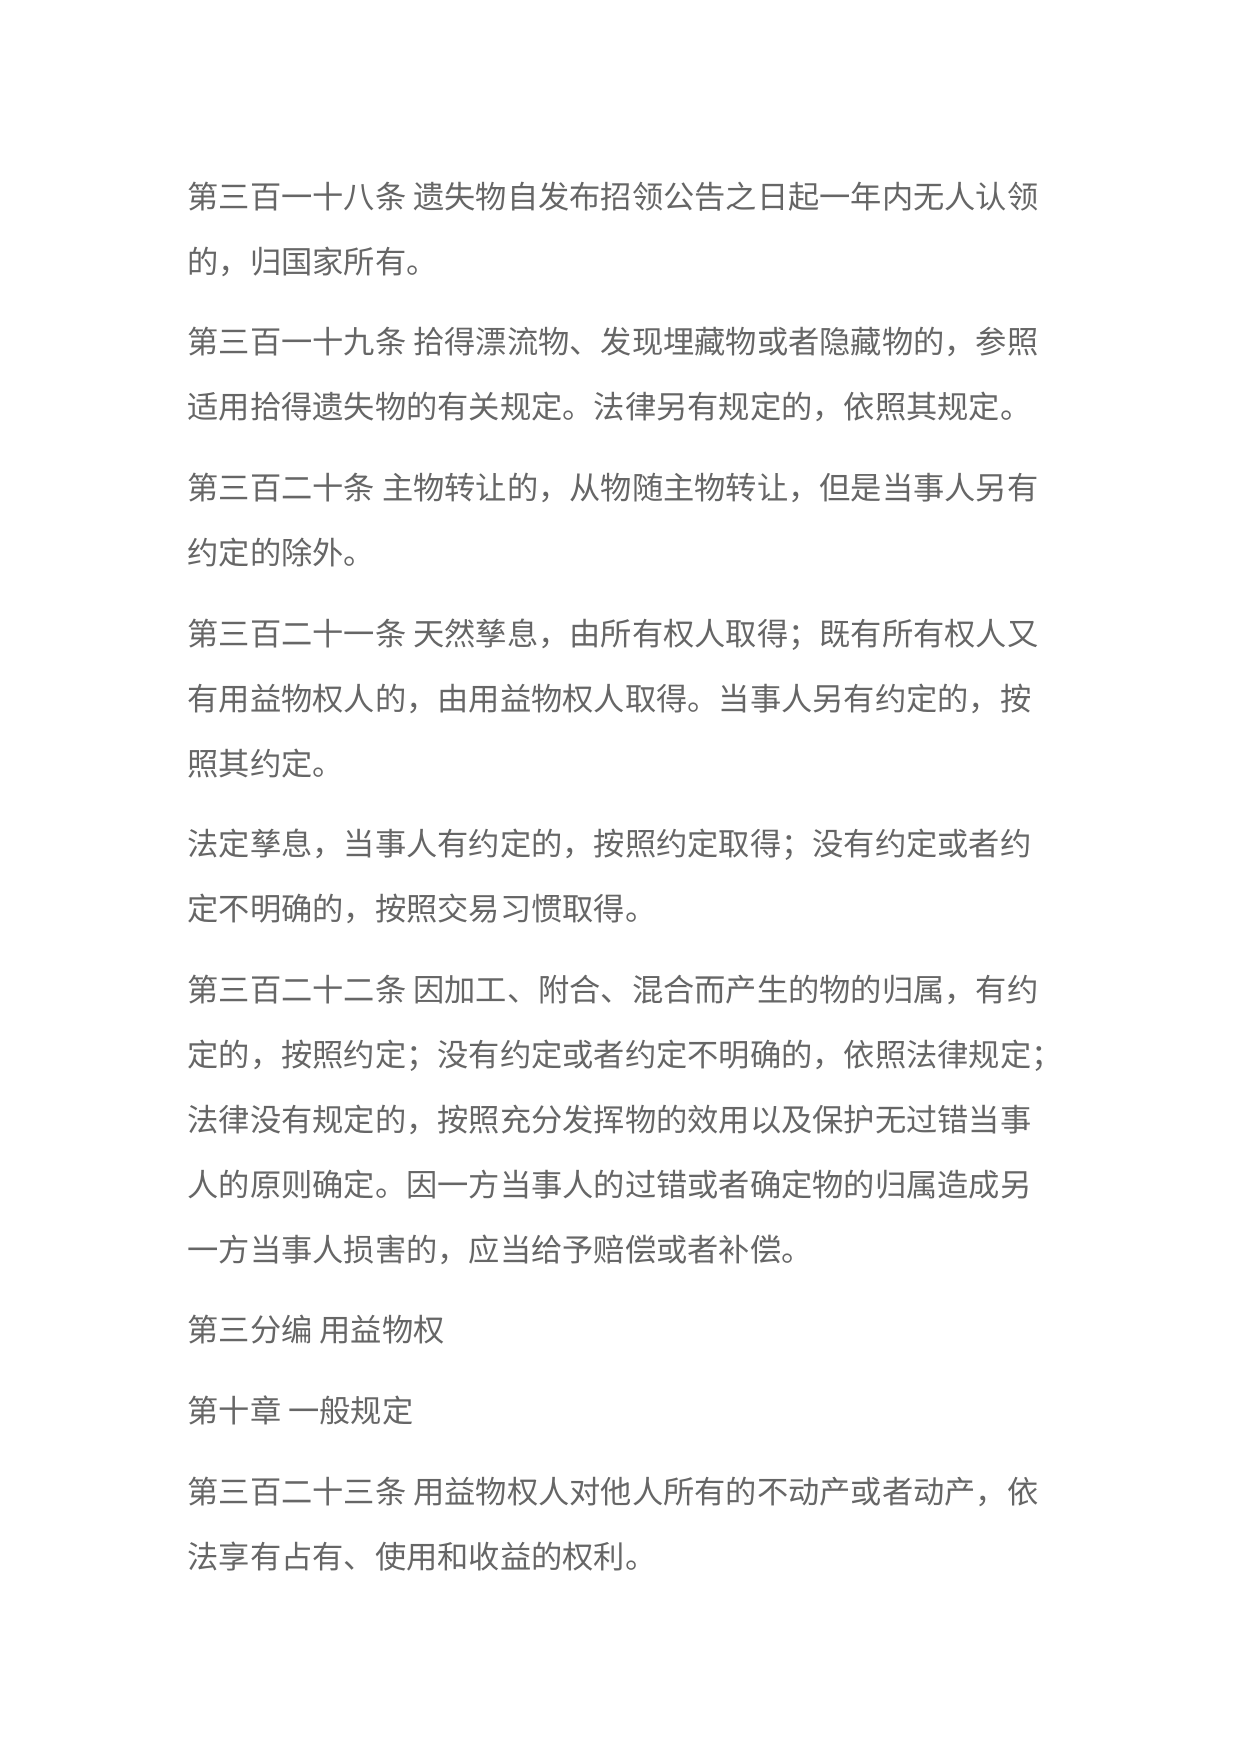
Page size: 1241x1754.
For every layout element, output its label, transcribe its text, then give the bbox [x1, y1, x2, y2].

text 第三分编 用益物权 [187, 1296, 1053, 1361]
text 第三百一十九条 拾得漂流物、发现埋藏物或者隐藏物的，参照适用拾得遗失物的有关规定。法律另有规定的，依照其规定。 [187, 308, 1053, 438]
text 法定孳息，当事人有约定的，按照约定取得；没有约定或者约定不明确的，按照交易习惯取得。 [187, 809, 1053, 939]
text 第十章 一般规定 [187, 1376, 1053, 1441]
text 第三百二十条 主物转让的，从物随主物转让，但是当事人另有约定的除外。 [187, 453, 1053, 583]
text 第三百二十一条 天然孳息，由所有权人取得；既有所有权人又有用益物权人的，由用益物权人取得。当事人另有约定的，按照其约定。 [187, 599, 1053, 794]
text 第三百二十二条 因加工、附合、混合而产生的物的归属，有约定的，按照约定；没有约定或者约定不明确的，依照法律规定；法律没有规定的，按照充分发挥物的效用以及保护无过错当事人的原则确定。因一方当事人的过错或者确定物的归属造成另一方当事人损害的，应当给予赔偿或者补偿。 [187, 955, 1053, 1280]
text 第三百一十八条 遗失物自发布招领公告之日起一年内无人认领的，归国家所有。 [187, 162, 1053, 292]
text 第三百二十三条 用益物权人对他人所有的不动产或者动产，依法享有占有、使用和收益的权利。 [187, 1457, 1053, 1587]
